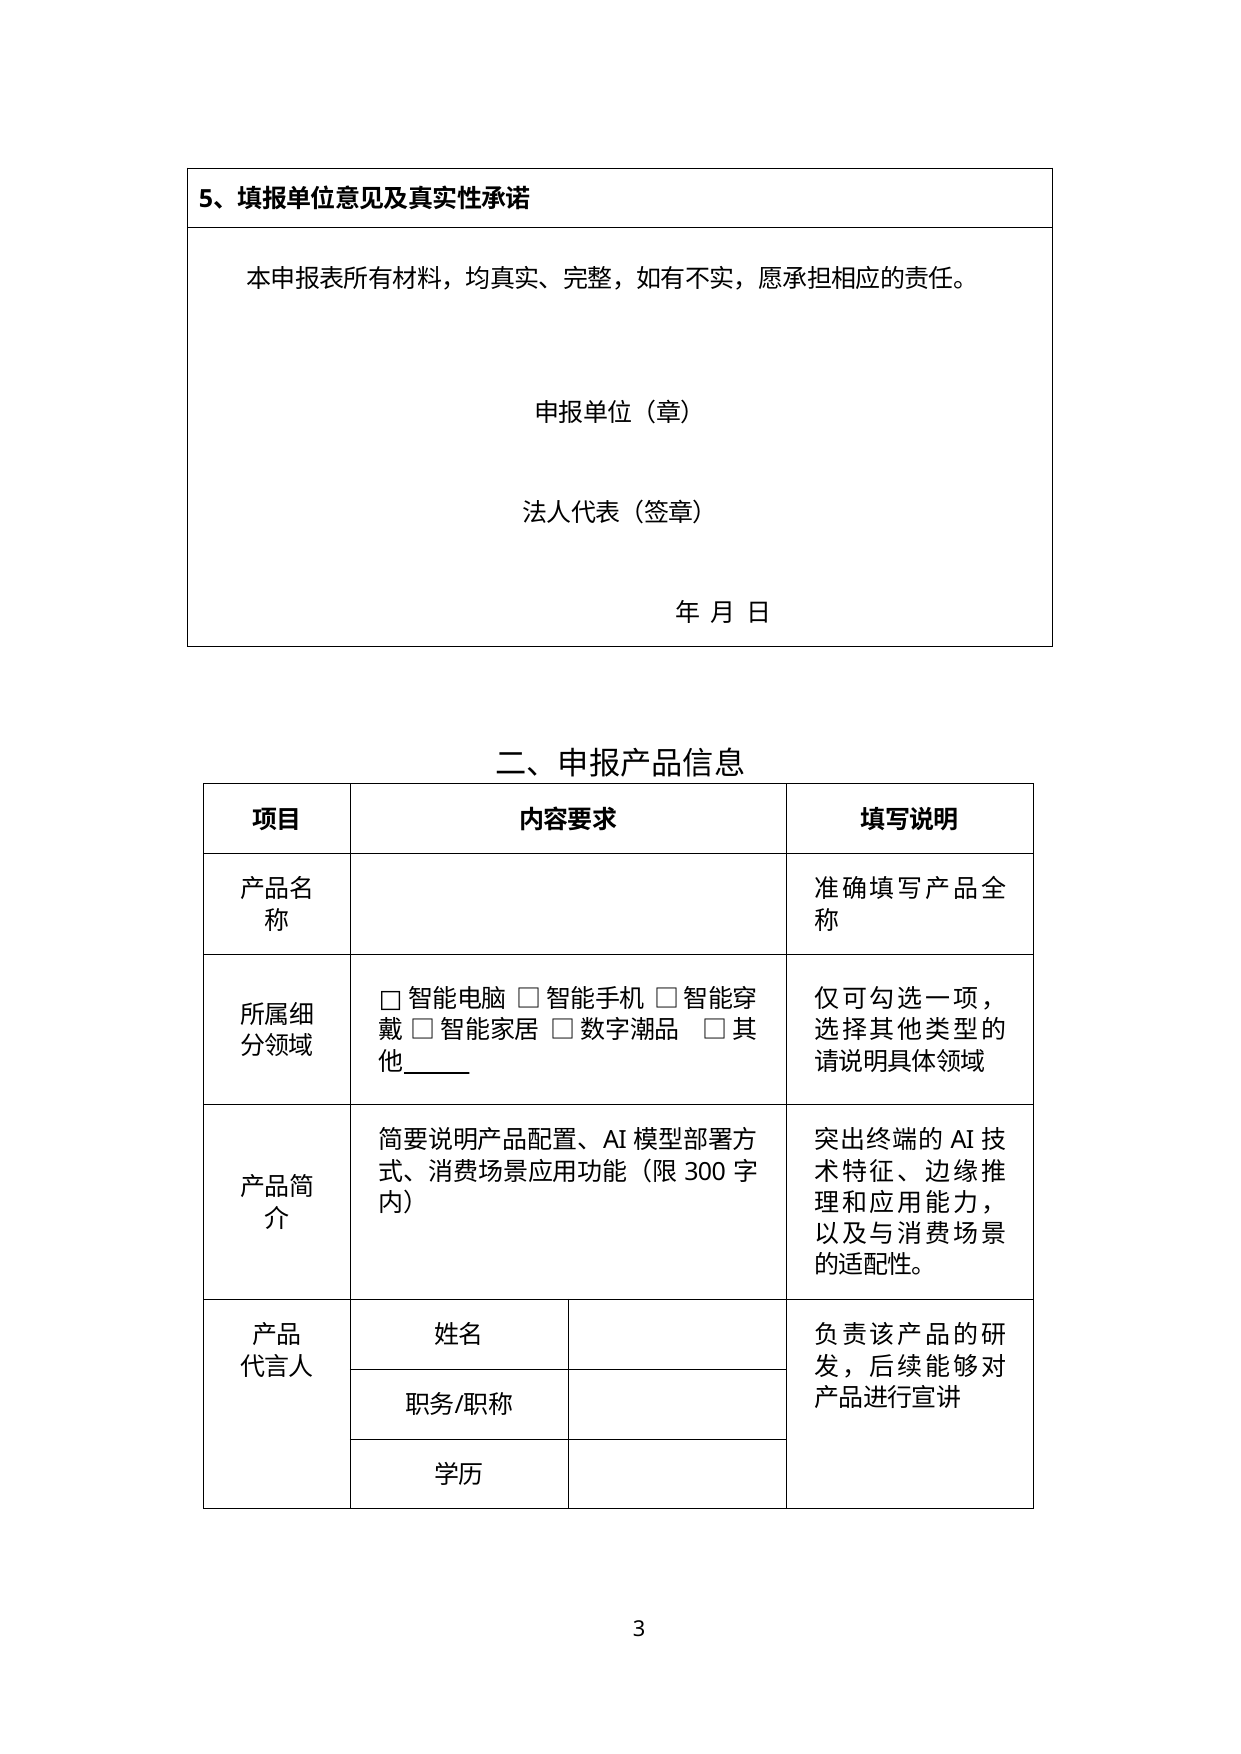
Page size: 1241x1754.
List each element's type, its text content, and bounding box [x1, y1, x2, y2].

table_cell 准确填写产品全称 [787, 854, 1033, 954]
table_cell [569, 1300, 786, 1369]
table_cell 职务/职称 [351, 1370, 568, 1438]
table_cell 负责该产品的研发，后续能够对产品进行宣讲 [787, 1300, 1033, 1508]
table_cell 姓名 [351, 1300, 568, 1369]
table_header 内容要求 [351, 784, 786, 853]
table_cell 本申报表所有材料，均真实、完整，如有不实，愿承担相应的责任。 申报单位（章） 法人代表（签章） 年 月 日 [188, 228, 1052, 646]
text 二、申报产品信息 [187, 738, 1053, 783]
table_cell 简要说明产品配置、AI 模型部署方式、消费场景应用功能（限 300 字内） [351, 1105, 786, 1299]
table_cell 所属细分领域 [204, 955, 350, 1104]
table_header 项目 [204, 784, 350, 853]
table_cell 产品简介 [204, 1105, 350, 1299]
table_cell 产品 代言人 [204, 1300, 350, 1508]
table_cell [569, 1440, 786, 1508]
table_cell [351, 854, 786, 954]
table_cell 5、填报单位意见及真实性承诺 [188, 169, 1052, 227]
table_cell 仅可勾选一项，选择其他类型的请说明具体领域 [787, 955, 1033, 1104]
table_cell 产品名称 [204, 854, 350, 954]
table_cell 学历 [351, 1440, 568, 1508]
table_header 填写说明 [787, 784, 1033, 853]
table_cell □ 智能电脑 □ 智能手机 □ 智能穿戴 □ 智能家居 □ 数字潮品 □ 其他 [351, 955, 786, 1104]
table_cell 突出终端的AI技术特征、边缘推理和应用能力，以及与消费场景的适配性。 [787, 1105, 1033, 1299]
table_cell [569, 1370, 786, 1438]
